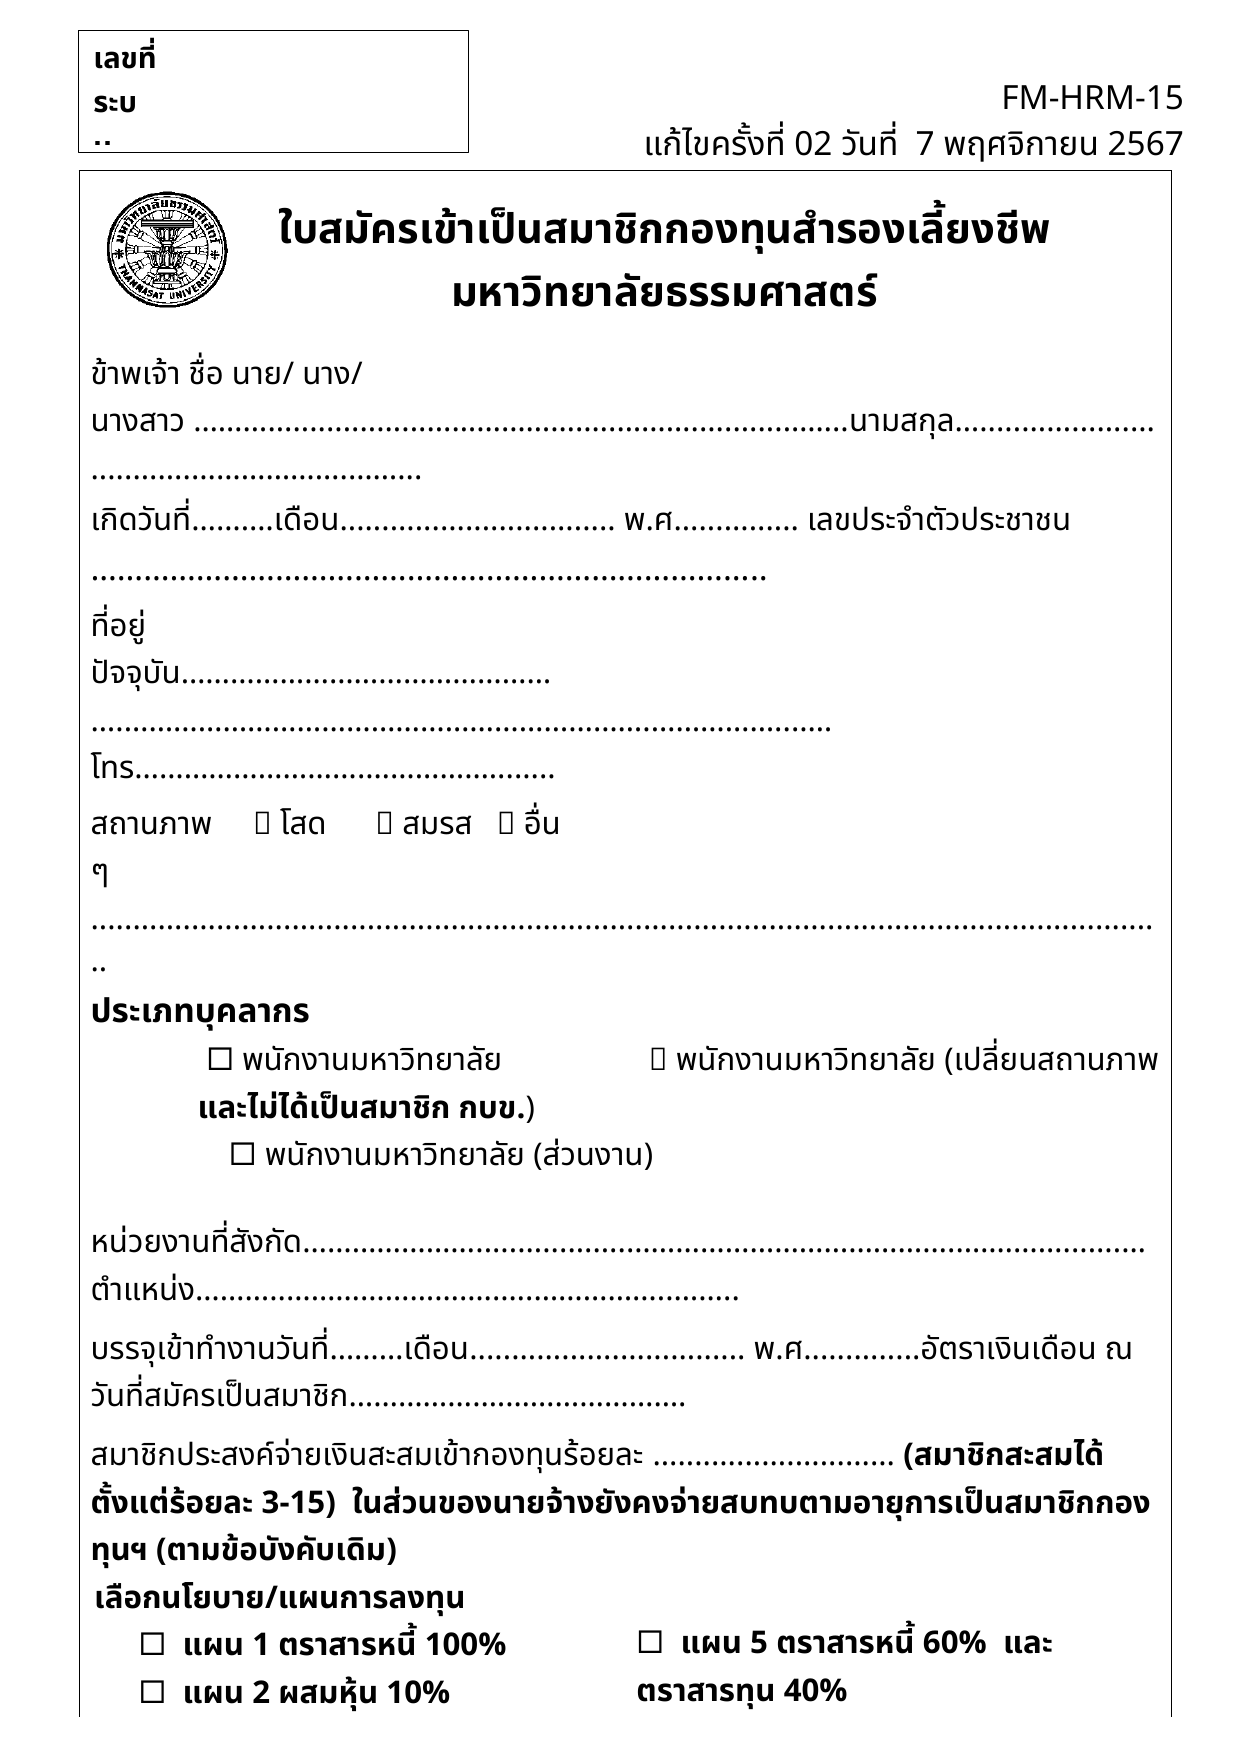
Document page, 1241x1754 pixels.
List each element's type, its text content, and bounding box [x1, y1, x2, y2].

text FM-HRM-15 [469, 74, 1184, 119]
table_cell ข้าพเจ้า ชื่อ นาย/ นาง/ นางสาว ………......................…………….….………...........……..นามสกุล…....................................…………….……... เกิดวันที่…….…เดือน................................. พ.ศ............... เลขประจำตัวประชาชน ………………………………………………………………….. ที่อยู่ปัจจุบัน………………………………………….……………………………………………………….……………....…โทร……………………….……………........ สถานภาพ โสด สมรส อื่น ๆ................................................................................................................................. ประเภทบุคลากร พนักงานมหาวิทยาลัย พนักงานมหาวิทยาลัย (เปลี่ยนสถานภาพ และไม่ได้เป็นสมาชิก กบข.) พนักงานมหาวิทยาลัย (ส่วนงาน) หน่วยงานที่สังกัด…………………..................…………………………………..………….......… ตำแหน่ง………..……………………..….……………..…….. บรรจุเข้าทำงานวันที่………เดือน................................. พ.ศ..............อัตราเงินเดือน ณ วันที่สมัครเป็นสมาชิก…………….……………………. สมาชิกประสงค์จ่ายเงินสะสมเข้ากองทุนร้อยละ ............................. (สมาชิกสะสมได้ตั้งแต่ร้อยละ 3-15) ในส่วนของนายจ้างยังคงจ่ายสบทบตามอายุการเป็นสมาชิกกองทุนฯ (ตามข้อบังคับเดิม) [80, 325, 1171, 1575]
text แก้ไขครั้งที่ 02 วันที่ 7 พฤศจิกายน 2567 [150, 119, 1184, 170]
table_header ใบสมัครเข้าเป็นสมาชิกกองทุนสำรองเลี้ยงชีพ มหาวิทยาลัยธรรมศาสตร์ [80, 171, 1171, 325]
picture [103, 189, 230, 310]
table_cell [80, 1575, 1171, 1717]
